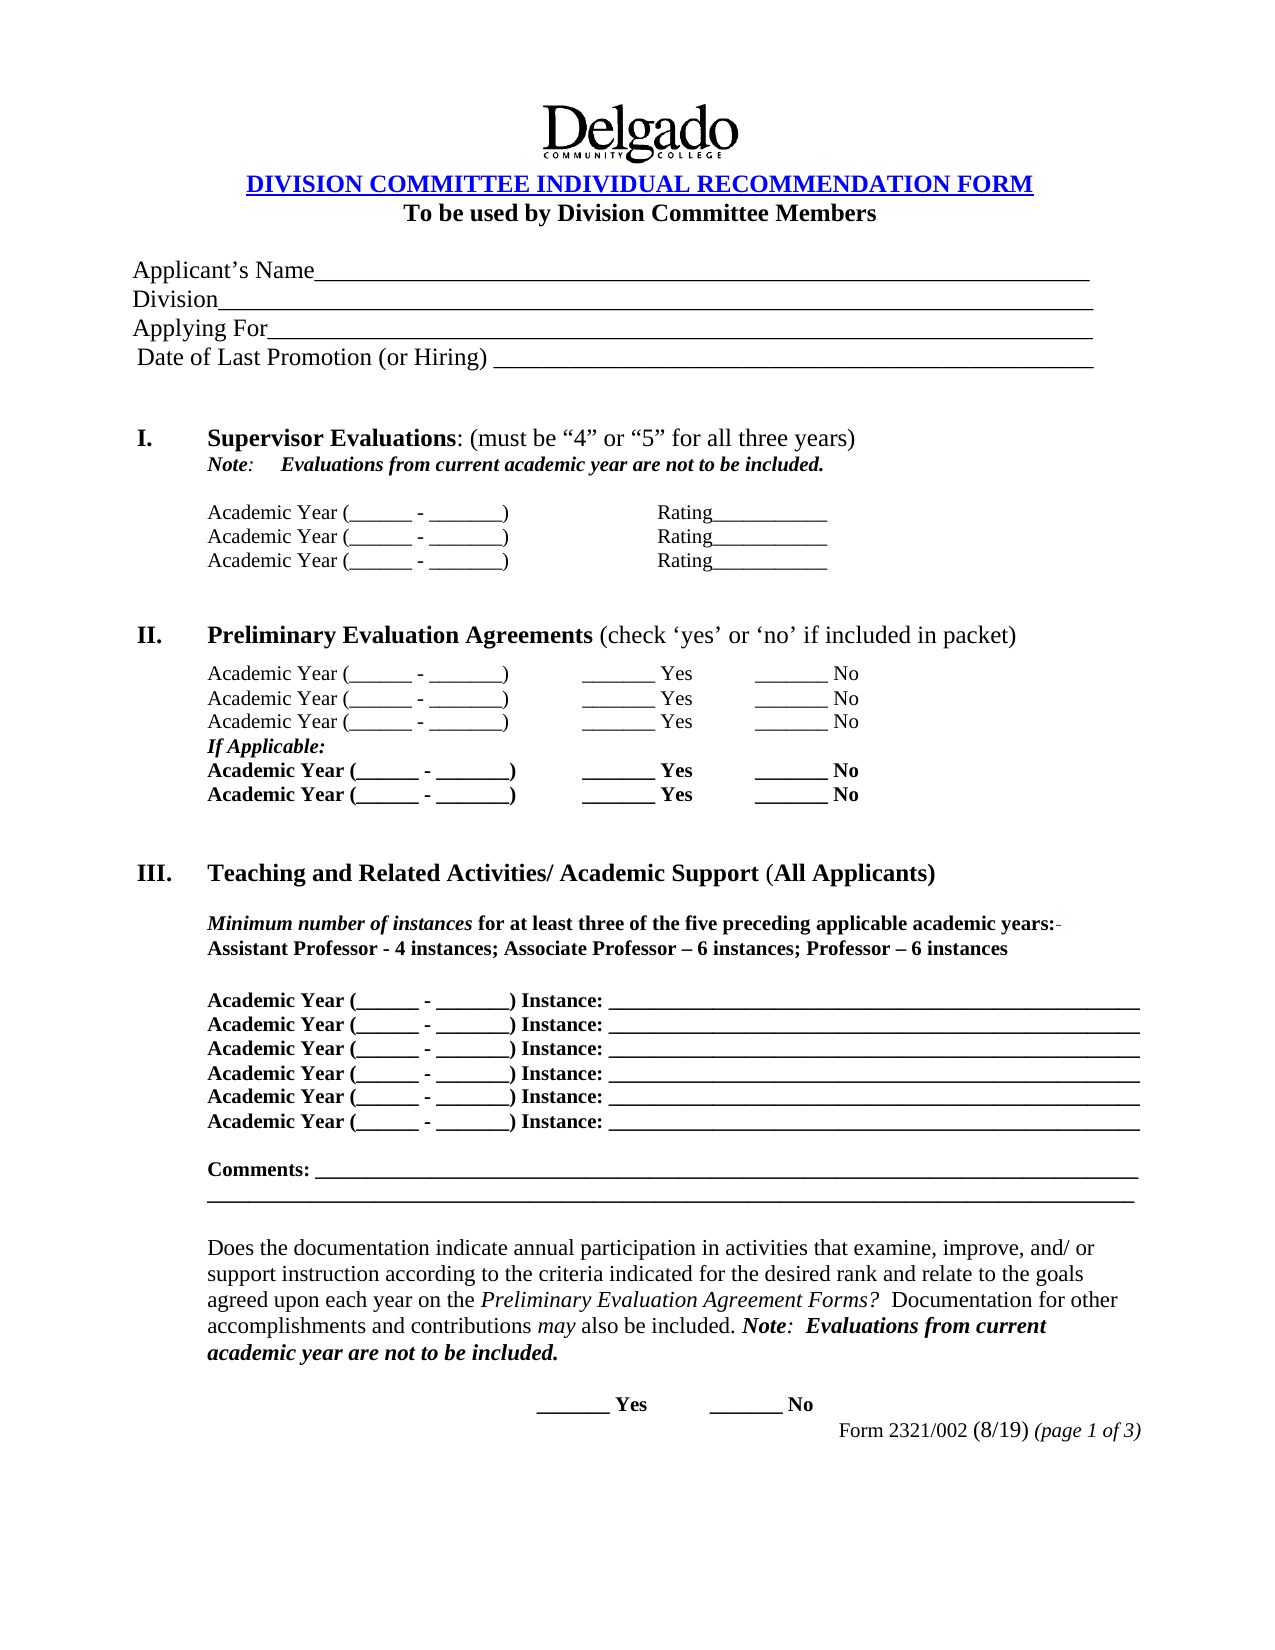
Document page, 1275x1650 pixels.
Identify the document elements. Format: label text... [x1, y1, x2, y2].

text Academic Year (______ - _______) Instance: ___________________________________________________ [207, 1036, 1154, 1060]
text Division______________________________________________________________________ Applying For__________________________________________________________________ [132, 284, 1143, 342]
text Academic Year (______ - _______) Rating___________ [207, 500, 1143, 524]
text Comments: _______________________________________________________________________________ [207, 1133, 1154, 1181]
text III. Teaching and Related Activities/ Academic Support (All Applicants) [137, 858, 1143, 887]
text Academic Year (______ - _______) _______ Yes _______ No Academic Year (______ - _______) _______ Yes _______ No [207, 661, 1143, 709]
text I. Supervisor Evaluations: (must be “4” or “5” for all three years) [137, 423, 1143, 452]
text _________________________________________________________________________________________ [207, 1181, 1154, 1205]
text Academic Year (______ - _______) Instance: ___________________________________________________ [207, 1012, 1154, 1036]
text Applicant’s Name______________________________________________________________ [132, 256, 1143, 284]
text Academic Year (______ - _______) Instance: ___________________________________________________ [207, 988, 1154, 1012]
text II. Preliminary Evaluation Agreements (check ‘yes’ or ‘no’ if included in packet) [137, 621, 1143, 649]
picture [533, 99, 747, 170]
text Assistant Professor - 4 instances; Associate Professor – 6 instances; Professor – 6 instances [132, 935, 1143, 959]
text Does the documentation indicate annual participation in activities that examine, improve, and/ or support instruction according to the criteria indicated for the desired rank and relate to the goals agreed upon each year on the Preliminary Evaluation Agreement Forms? Documentation for other accomplishments and contributions may also be included. Note: Evaluations from current academic year are not to be included. [207, 1233, 1143, 1365]
text Academic Year (______ - _______) Instance: ___________________________________________________ [207, 1084, 1154, 1108]
text Academic Year (______ - _______) _______ Yes _______ No [207, 782, 1143, 806]
text Date of Last Promotion (or Hiring) ________________________________________________ [137, 342, 1143, 371]
text To be used by Division Committee Members [137, 198, 1143, 227]
text Minimum number of instances for at least three of the five preceding applicable academic years: [207, 911, 1143, 935]
text _______ Yes _______ No [207, 1392, 1143, 1416]
text Academic Year (______ - _______) Instance: ___________________________________________________ [207, 1060, 1154, 1084]
text Academic Year (______ - _______) _______ Yes _______ No If Applicable: Academic Year (______ - _______) _______ Yes _______ No [207, 709, 1143, 782]
text Academic Year (______ - _______) Rating___________ [207, 548, 1143, 597]
text Form 2321/002 (8/19) (page 1 of 3) [132, 1416, 1143, 1442]
text DIVISION COMMITTEE INDIVIDUAL RECOMMENDATION FORM [137, 169, 1143, 198]
text Academic Year (______ - _______) Instance: ___________________________________________________ [207, 1108, 1154, 1133]
text Note: Evaluations from current academic year are not to be included. [207, 452, 1143, 476]
text Academic Year (______ - _______) Rating___________ [207, 524, 1143, 548]
